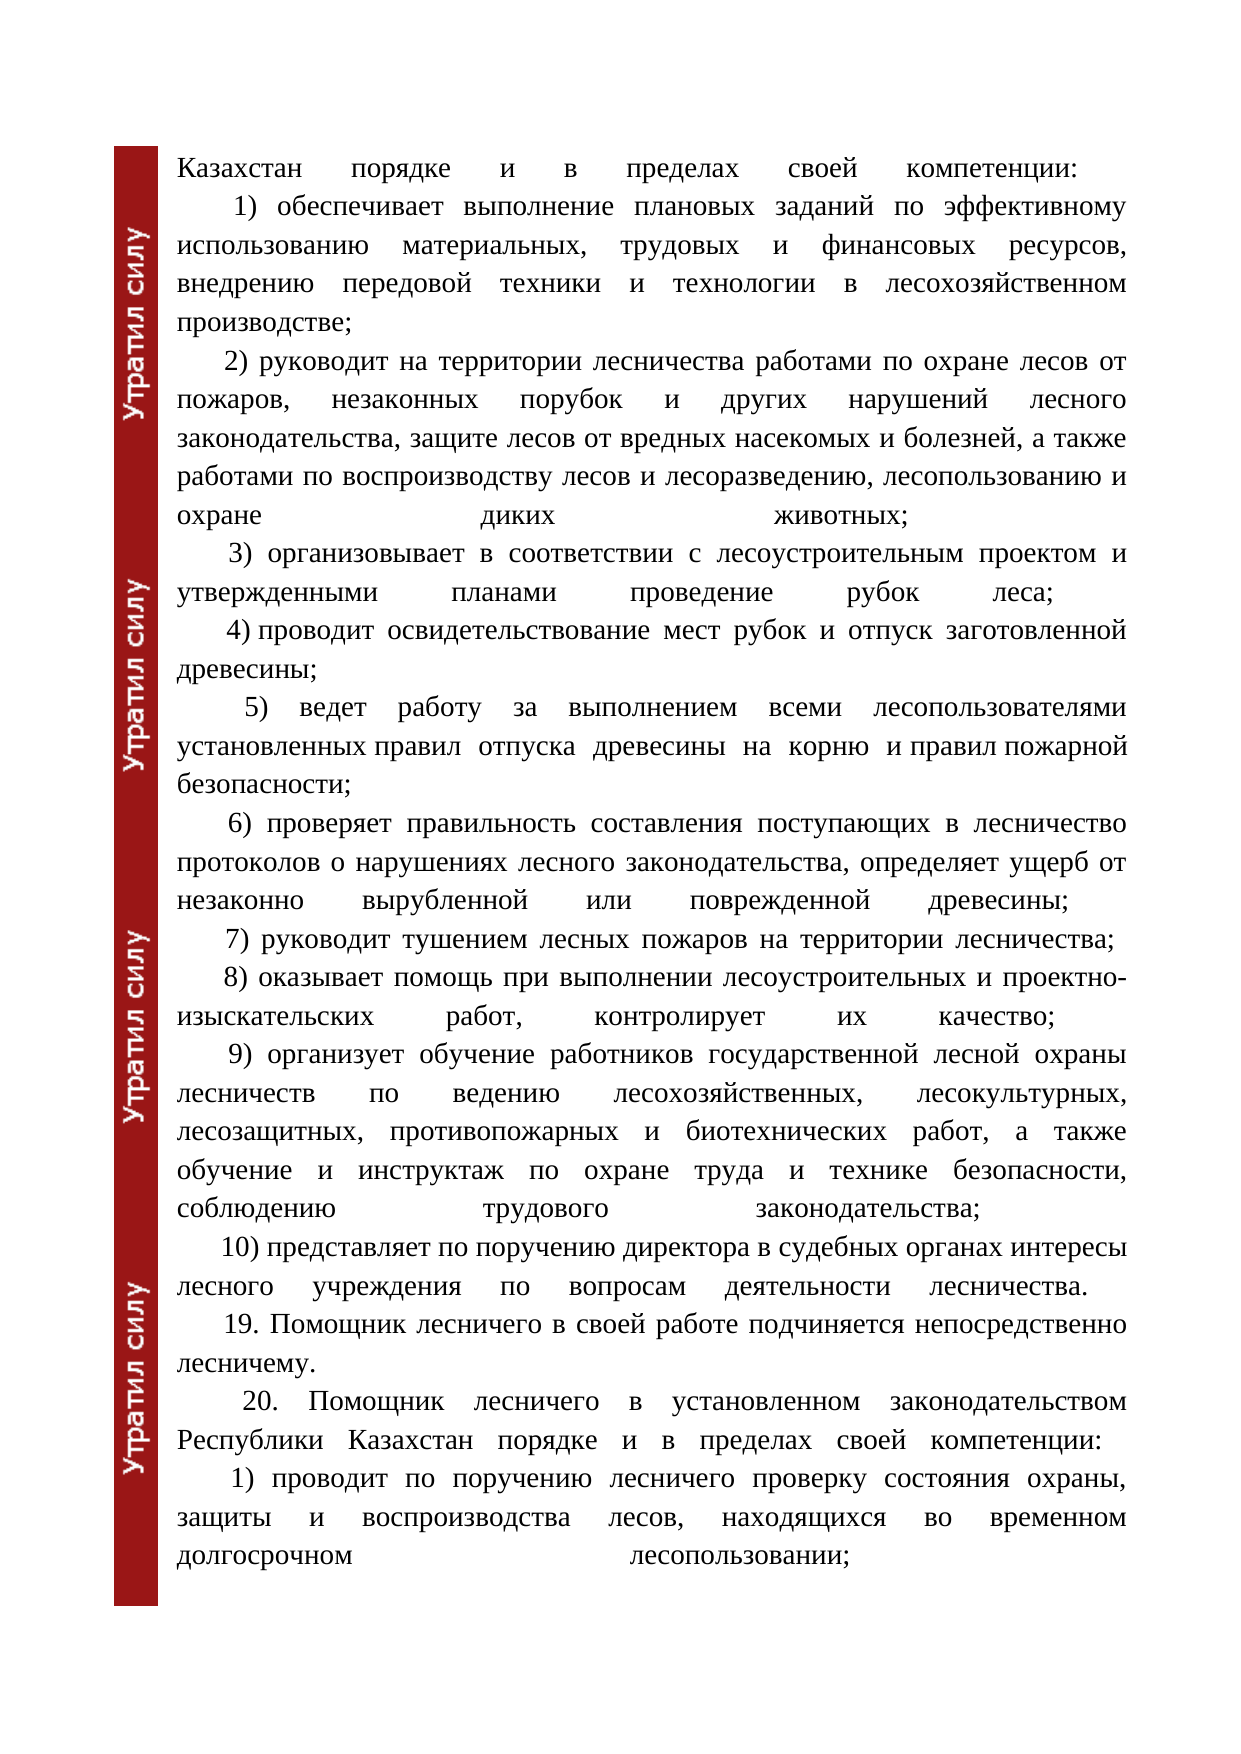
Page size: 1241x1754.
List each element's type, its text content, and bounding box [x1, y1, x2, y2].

picture [114, 1571, 158, 1606]
picture [114, 146, 158, 150]
